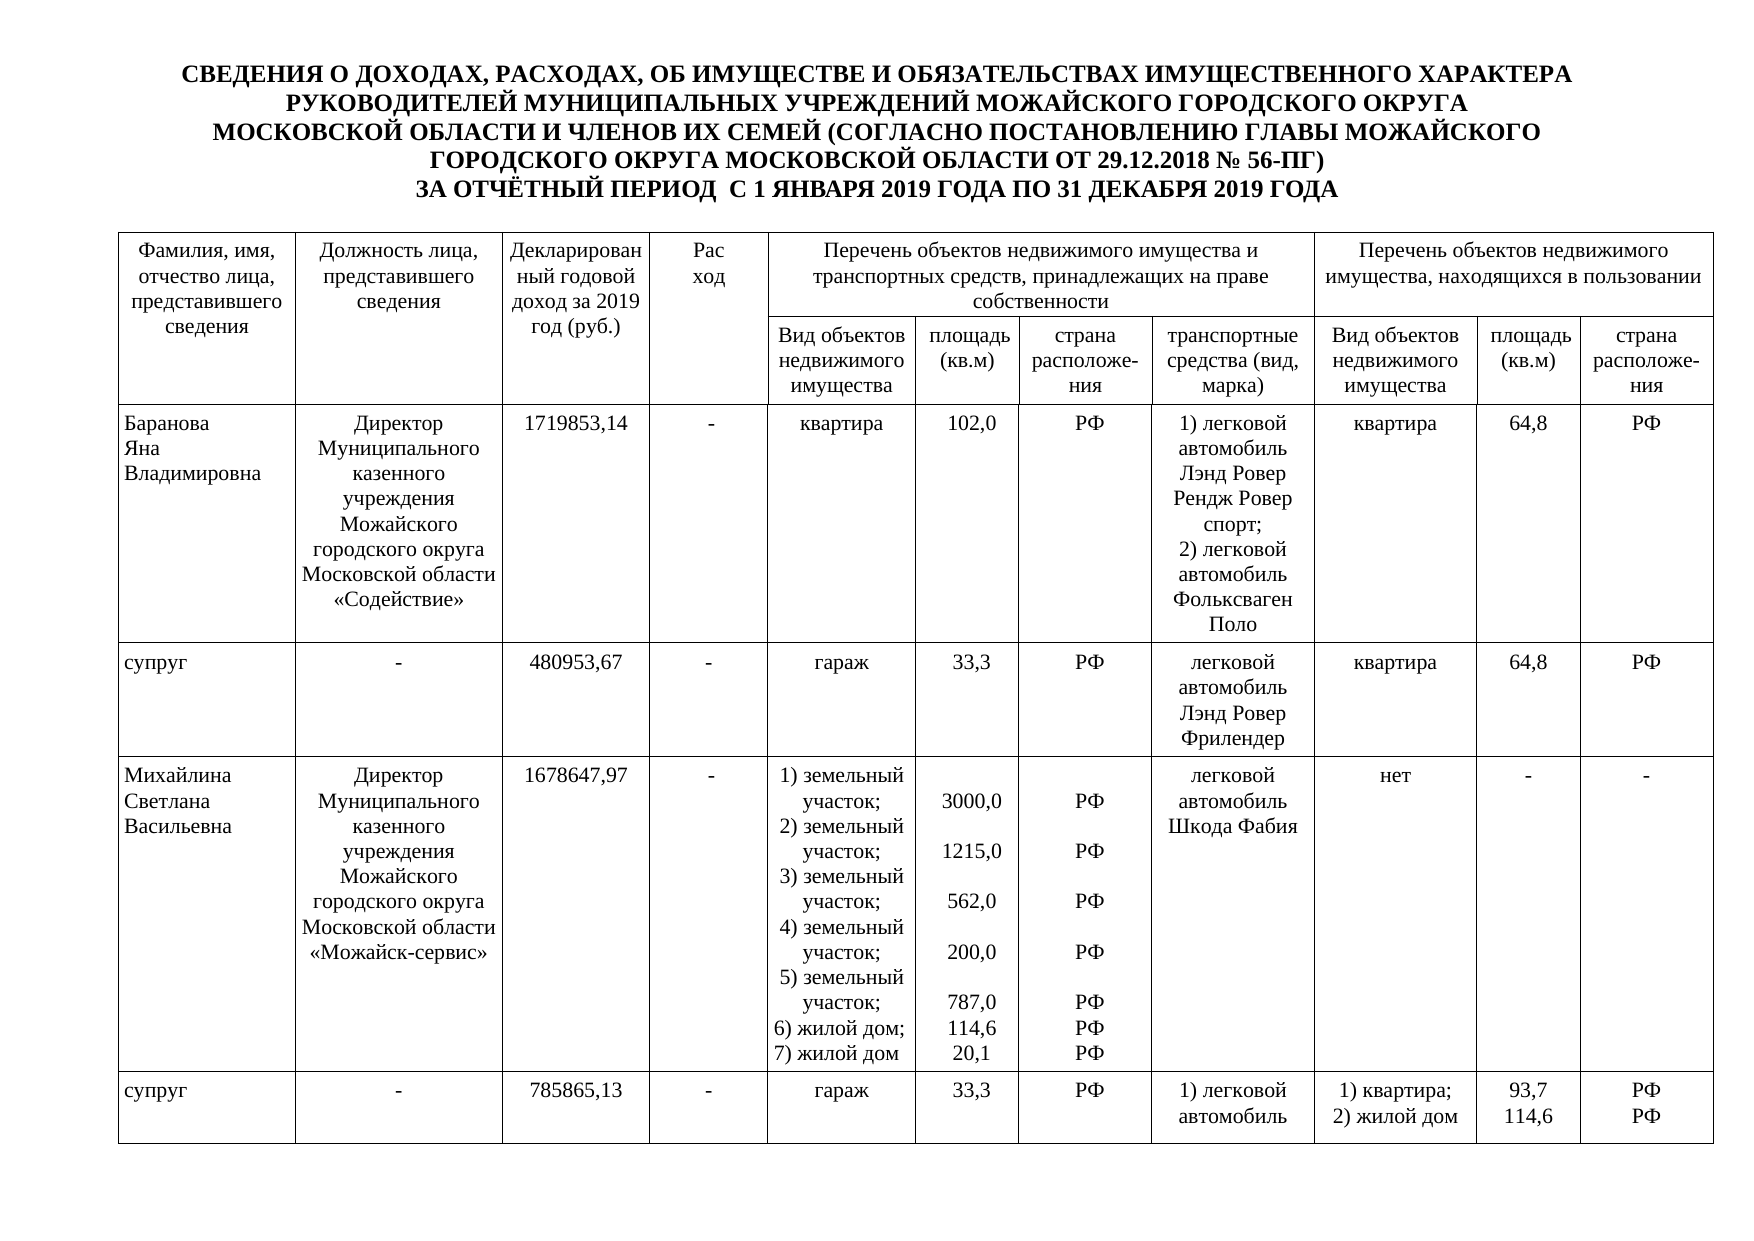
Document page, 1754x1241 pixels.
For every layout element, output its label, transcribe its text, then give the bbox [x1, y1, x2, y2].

table_cell РФ [1581, 643, 1713, 756]
table_header Должность лица, представившего сведения [296, 233, 502, 403]
table_cell 33,3 [916, 643, 1018, 756]
table_cell 480953,67 [503, 643, 649, 756]
text ЗА ОТЧЁТНЫЙ ПЕРИОД С 1 ЯНВАРЯ 2019 ГОДА ПО 31 ДЕКАБРЯ 2019 ГОДА [118, 174, 1636, 203]
table_cell РФ [1581, 405, 1713, 642]
table_cell - [1477, 757, 1580, 1071]
table_cell РФ РФ РФ РФ РФ РФ РФ [1019, 757, 1151, 1071]
table_cell РФ [1019, 643, 1151, 756]
table_cell - [650, 757, 767, 1071]
table_cell гараж [768, 643, 915, 756]
table_cell 785865,13 [503, 1072, 649, 1143]
table_cell - [650, 1072, 767, 1143]
table_header Перечень объектов недвижимого имущества, находящихся в пользовании [1315, 233, 1713, 316]
table_cell 102,0 [916, 405, 1018, 642]
table_cell РФ РФ [1581, 1072, 1713, 1143]
table_cell - [650, 405, 767, 642]
table_cell РФ [1019, 1072, 1151, 1143]
text МОСКОВСКОЙ ОБЛАСТИ И ЧЛЕНОВ ИХ СЕМЕЙ (СОГЛАСНО ПОСТАНОВЛЕНИЮ ГЛАВЫ МОЖАЙСКОГО [118, 117, 1636, 145]
table_cell 1) земельный участок; 2) земельный участок; 3) земельный участок; 4) земельный участок; 5) земельный участок; 6) жилой дом; 7) жилой дом [768, 757, 915, 1071]
text ГОРОДСКОГО ОКРУГА МОСКОВСКОЙ ОБЛАСТИ ОТ 29.12.2018 № 56-ПГ) [118, 145, 1636, 174]
table_cell РФ [1019, 405, 1151, 642]
table_header Перечень объектов недвижимого имущества и транспортных средств, принадлежащих на праве собственности [769, 233, 1314, 316]
table_cell транспортные средства (вид, марка) [1153, 317, 1314, 403]
table_cell - [296, 1072, 502, 1143]
table_cell - [296, 643, 502, 756]
table_cell - [1581, 757, 1713, 1071]
table_cell квартира [1315, 643, 1476, 756]
table_cell площадь (кв.м) [916, 317, 1019, 403]
table_cell 64,8 [1477, 643, 1580, 756]
text РУКОВОДИТЕЛЕЙ МУНИЦИПАЛЬНЫХ УЧРЕЖДЕНИЙ МОЖАЙСКОГО ГОРОДСКОГО ОКРУГА [118, 88, 1636, 117]
table_cell Директор Муниципального казенного учреждения Можайского городского округа Московской области «Можайск-сервис» [296, 757, 502, 1071]
table_cell 3000,0 1215,0 562,0 200,0 787,0 114,6 20,1 [916, 757, 1018, 1071]
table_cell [1152, 1072, 1314, 1143]
table_cell квартира [768, 405, 915, 642]
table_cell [1315, 1072, 1476, 1143]
table_cell - [650, 643, 767, 756]
table_cell 64,8 [1477, 405, 1580, 642]
table_cell Директор Муниципального казенного учреждения Можайского городского округа Московской области «Содействие» [296, 405, 502, 642]
table_cell легковой автомобиль Лэнд Ровер Фрилендер [1152, 643, 1314, 756]
table_cell легковой автомобиль Шкода Фабия [1152, 757, 1314, 1071]
table_cell 33,3 [916, 1072, 1018, 1143]
table_cell Баранова Яна Владимировна [119, 405, 295, 642]
table_cell 93,7 114,6 [1477, 1072, 1580, 1143]
table_cell Вид объектов недвижимого имущества [769, 317, 915, 403]
table_cell страна расположе- ния [1020, 317, 1152, 403]
table_header Рас ход [650, 233, 768, 403]
table_header Декларированный годовой доход за 2019 год (руб.) [503, 233, 649, 403]
table_cell квартира [1315, 405, 1476, 642]
table_cell 1678647,97 [503, 757, 649, 1071]
table_cell страна расположе-ния [1581, 317, 1713, 403]
table_cell супруг [119, 1072, 295, 1143]
table_cell Вид объектов недвижимого имущества [1315, 317, 1477, 403]
table_cell гараж [768, 1072, 915, 1143]
table_cell Михайлина Светлана Васильевна [119, 757, 295, 1071]
text СВЕДЕНИЯ О ДОХОДАХ, РАСХОДАХ, ОБ ИМУЩЕСТВЕ И ОБЯЗАТЕЛЬСТВАХ ИМУЩЕСТВЕННОГО ХАРАКТЕРА [118, 59, 1636, 88]
table_cell 1) легковой автомобиль Лэнд Ровер Рендж Ровер спорт; 2) легковой автомобиль Фольксваген Поло [1152, 405, 1314, 642]
table_cell площадь (кв.м) [1478, 317, 1580, 403]
table_header Фамилия, имя, отчество лица, представившего сведения [119, 233, 295, 403]
table_cell супруг [119, 643, 295, 756]
table_cell нет [1315, 757, 1476, 1071]
table_cell 1719853,14 [503, 405, 649, 642]
